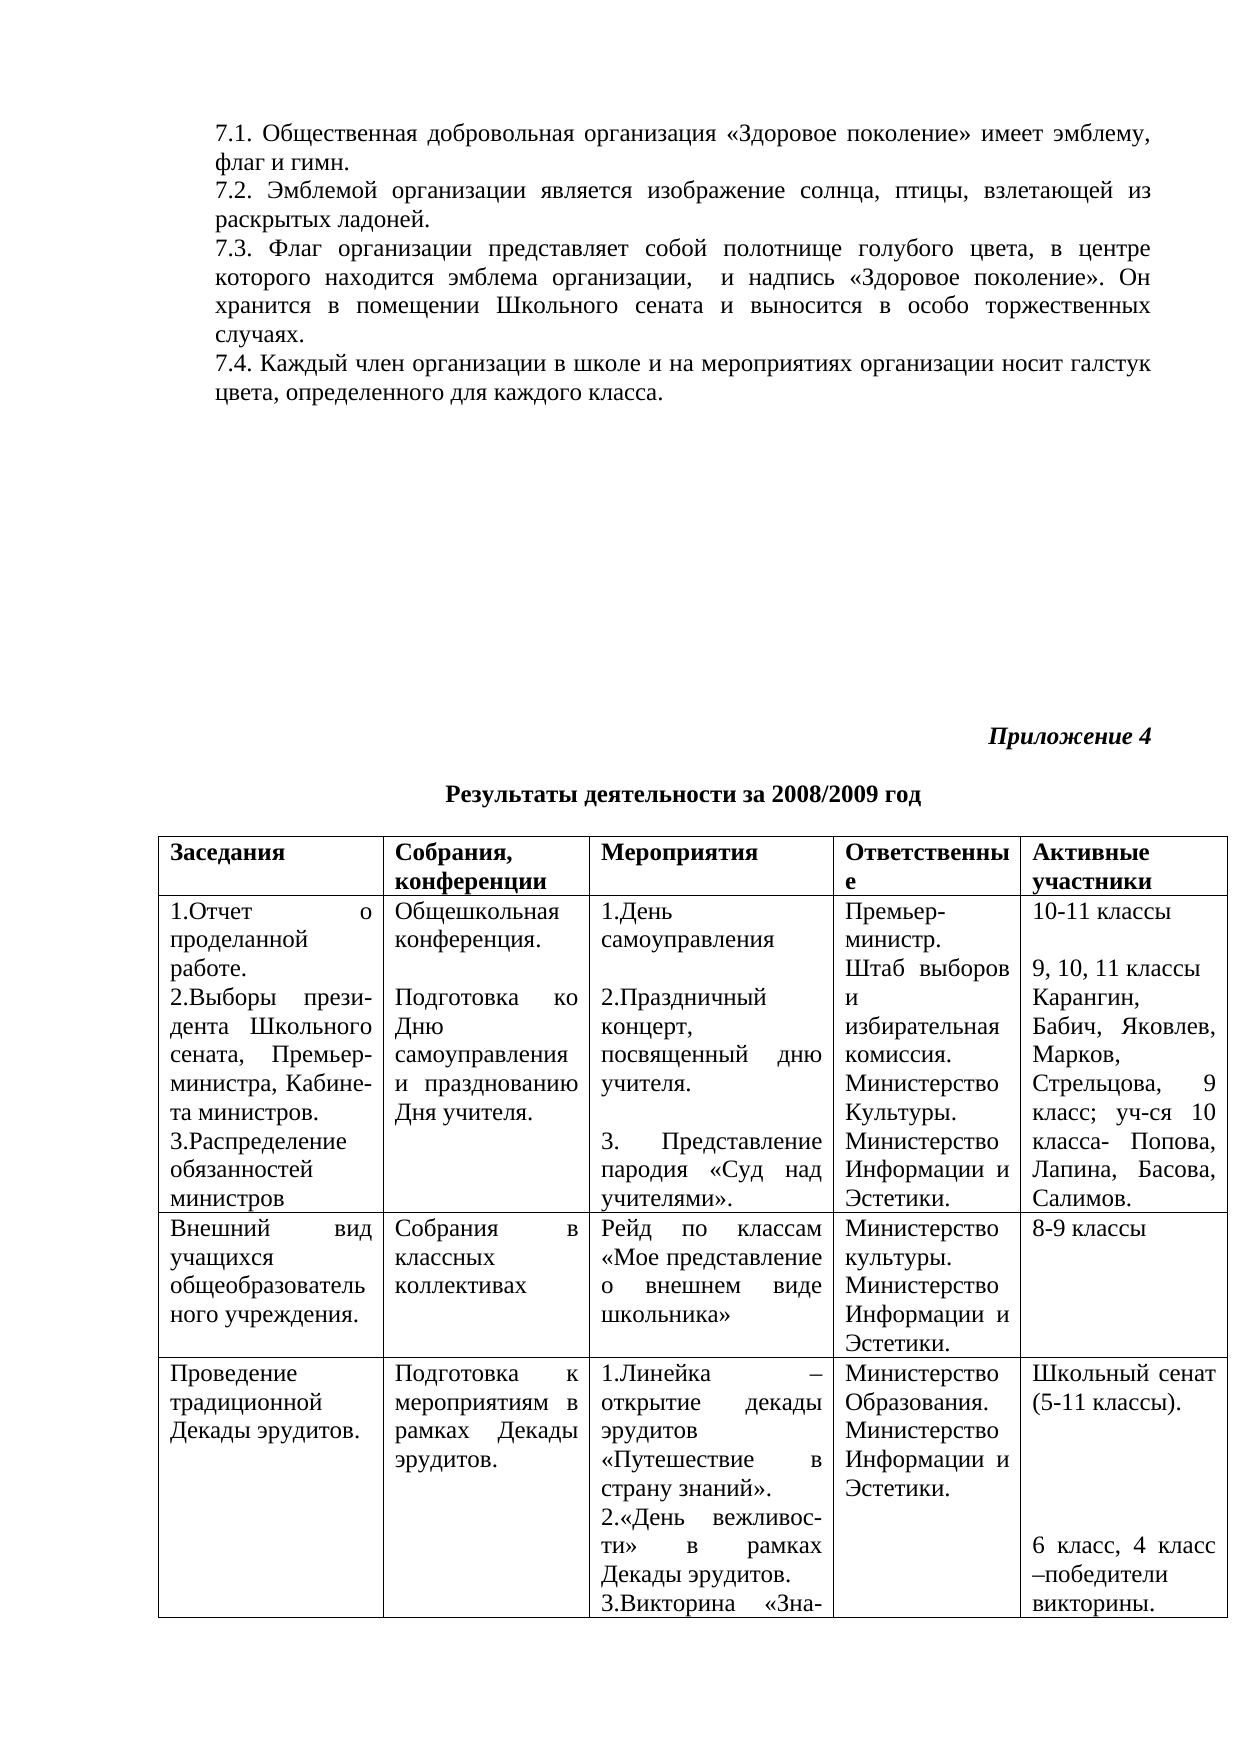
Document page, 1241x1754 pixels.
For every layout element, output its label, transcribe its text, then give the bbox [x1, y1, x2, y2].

table_header Мероприятия [590, 837, 833, 895]
text Приложение 4 [177, 721, 1152, 750]
table_cell 10-11 классы 9, 10, 11 классы Карангин, Бабич, Яковлев, Марков, Стрельцова, 9 класс; уч-ся 10 класса- Попова, Лапина, Басова, Салимов. [1021, 896, 1227, 1212]
text 7.1. Общественная добровольная организация «Здоровое поколение» имеет эмблему, флаг и гимн. [215, 118, 1152, 176]
table_cell Общешкольная конференция. Подготовка ко Дню самоуправления и празднованию Дня учителя. [384, 896, 589, 1212]
table_cell 8-9 классы [1021, 1213, 1227, 1357]
table_cell Министерство культуры. Министерство Информации и Эстетики. [834, 1213, 1020, 1357]
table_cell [159, 1358, 383, 1617]
table_header Активные участники [1021, 837, 1227, 895]
text 7.4. Каждый член организации в школе и на мероприятиях организации носит галстук цвета, определенного для каждого класса. [215, 348, 1152, 406]
text 7.2. Эмблемой организации является изображение солнца, птицы, взлетающей из раскрытых ладоней. [215, 176, 1152, 233]
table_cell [834, 1358, 1020, 1617]
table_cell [384, 1358, 589, 1617]
text 7.3. Флаг организации представляет собой полотнище голубого цвета, в центре которого находится эмблема организации, и надпись «Здоровое поколение». Он хранится в помещении Школьного сената и выносится в особо торжественных случаях. [215, 233, 1152, 348]
table_cell 1.День самоуправления 2.Праздничный концерт, посвященный дню учителя. 3. Представление пародия «Суд над учителями». [590, 896, 833, 1212]
table_cell 1.Отчет о проделанной работе. 2.Выборы прези-дента Школьного сената, Премьер-министра, Кабине-та министров. 3.Распределение обязанностей министров [159, 896, 383, 1212]
text Результаты деятельности за 2008/2009 год [215, 779, 1152, 807]
table_header Собрания, конференции [384, 837, 589, 895]
table_cell Собрания в классных коллективах [384, 1213, 589, 1357]
table_cell Премьер-министр. Штаб выборов и избирательная комиссия. Министерство Культуры. Министерство Информации и Эстетики. [834, 896, 1020, 1212]
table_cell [590, 1358, 833, 1617]
table_header Ответственные [834, 837, 1020, 895]
table_header Заседания [159, 837, 383, 895]
table_cell Рейд по классам «Мое представление о внешнем виде школьника» [590, 1213, 833, 1357]
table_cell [1021, 1358, 1227, 1617]
table_cell Внешний вид учащихся общеобразовательного учреждения. [159, 1213, 383, 1357]
